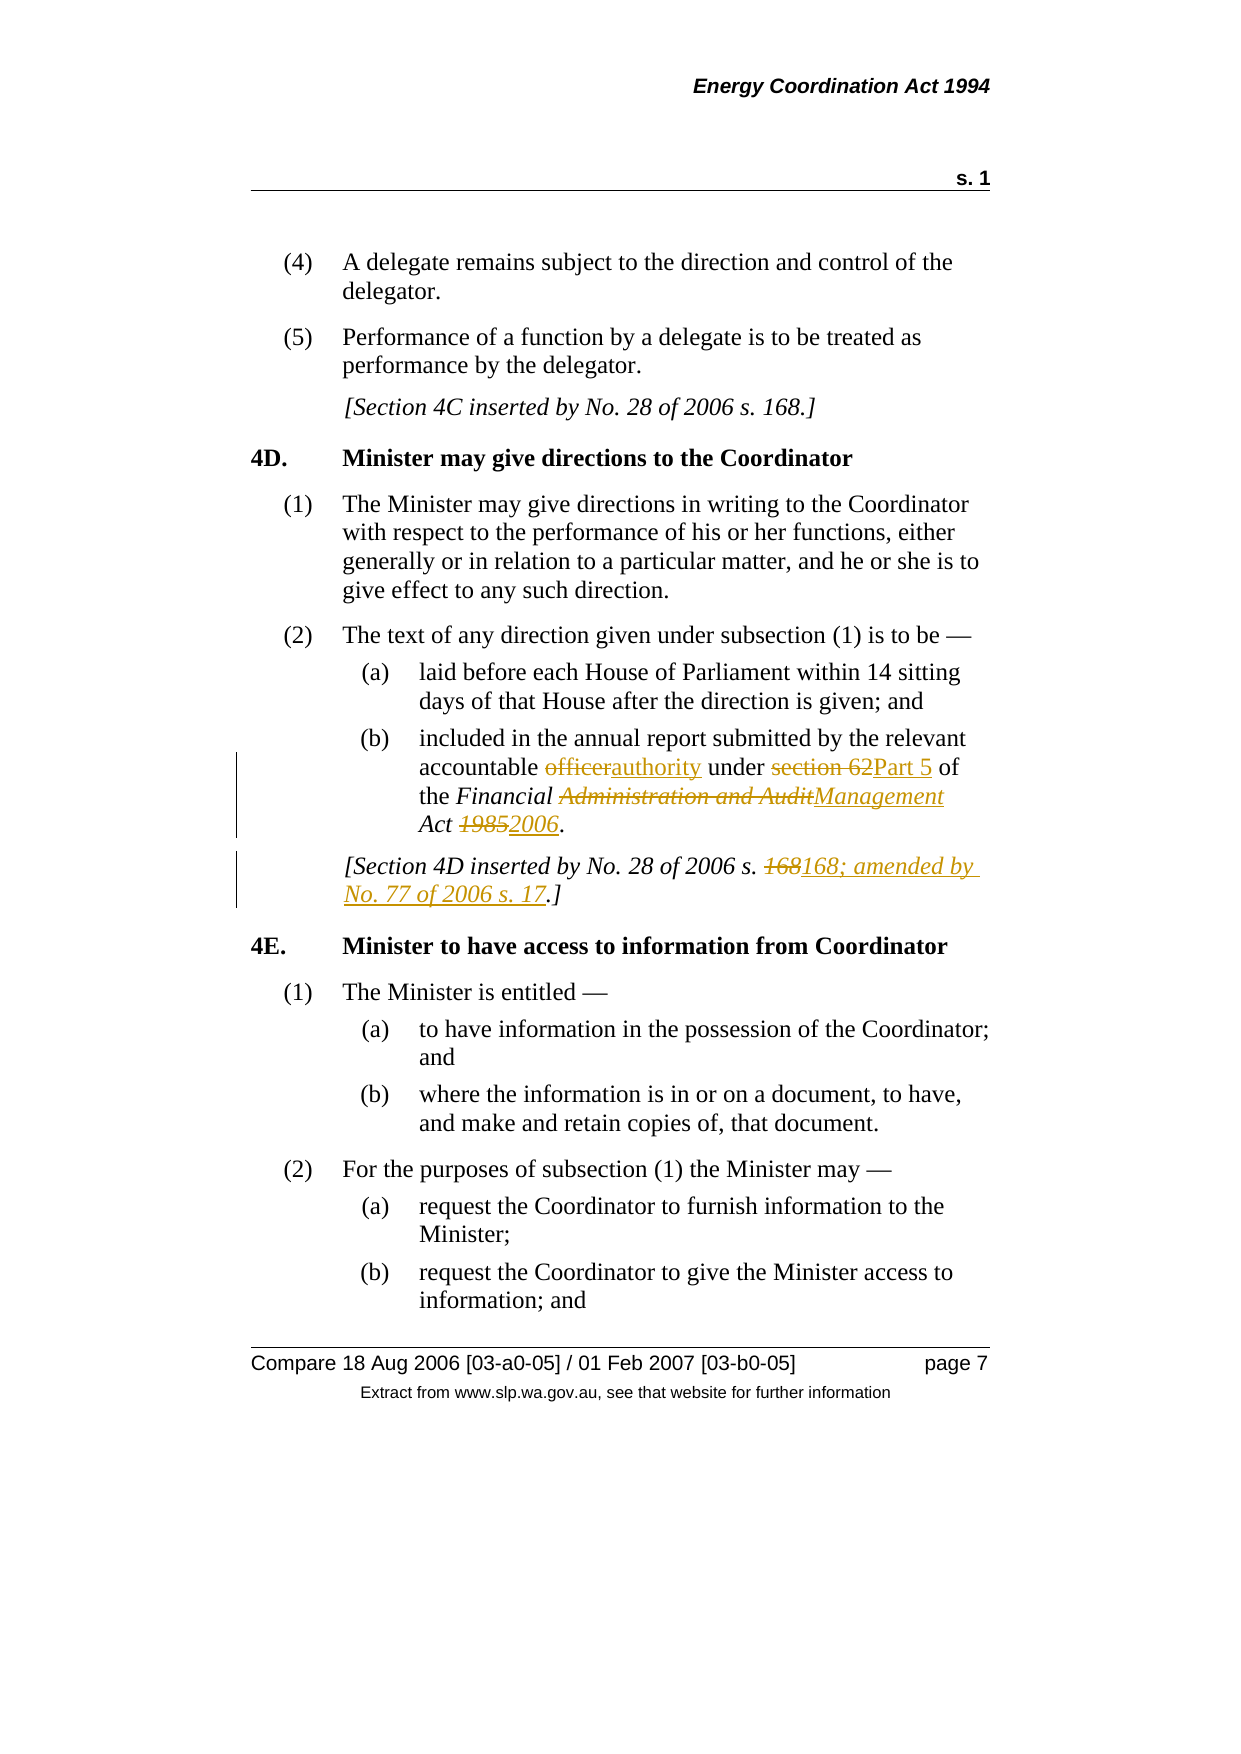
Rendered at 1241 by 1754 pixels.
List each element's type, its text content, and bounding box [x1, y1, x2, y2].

text (1) The Minister is entitled — [251, 977, 990, 1005]
text (a) request the Coordinator to furnish information to the Minister; [251, 1191, 990, 1248]
subtitle 4D. Minister may give directions to the Coordinator [251, 443, 990, 472]
text [Section 4C inserted by No. 28 of 2006 s. 168.] [251, 392, 990, 420]
text [Section 4D inserted by No. 28 of 2006 s. .] [251, 851, 990, 908]
text (b) included in the annual report submitted by the relevant accountable under of the Financial Act . [251, 723, 990, 838]
text (5) Performance of a function by a delegate is to be treated as performance by the delegator. [251, 322, 990, 379]
text (a) laid before each House of Parliament within 14 sitting days of that House after the direction is given; and [251, 657, 990, 715]
subtitle 4E. Minister to have access to information from Coordinator [251, 931, 990, 960]
text (b) where the information is in or on a document, to have, and make and retain copies of, that document. [251, 1079, 990, 1137]
text (2) The text of any direction given under subsection (1) is to be — [251, 620, 990, 649]
text (1) The Minister may give directions in writing to the Coordinator with respect to the performance of his or her functions, either generally or in relation to a particular matter, and he or she is to give effect to any such direction. [251, 489, 990, 604]
text (b) request the Coordinator to give the Minister access to information; and [251, 1257, 990, 1314]
text (2) For the purposes of subsection (1) the Minister may — [251, 1154, 990, 1182]
text (a) to have information in the possession of the Coordinator; and [251, 1014, 990, 1071]
text (4) A delegate remains subject to the direction and control of the delegator. [251, 247, 990, 305]
